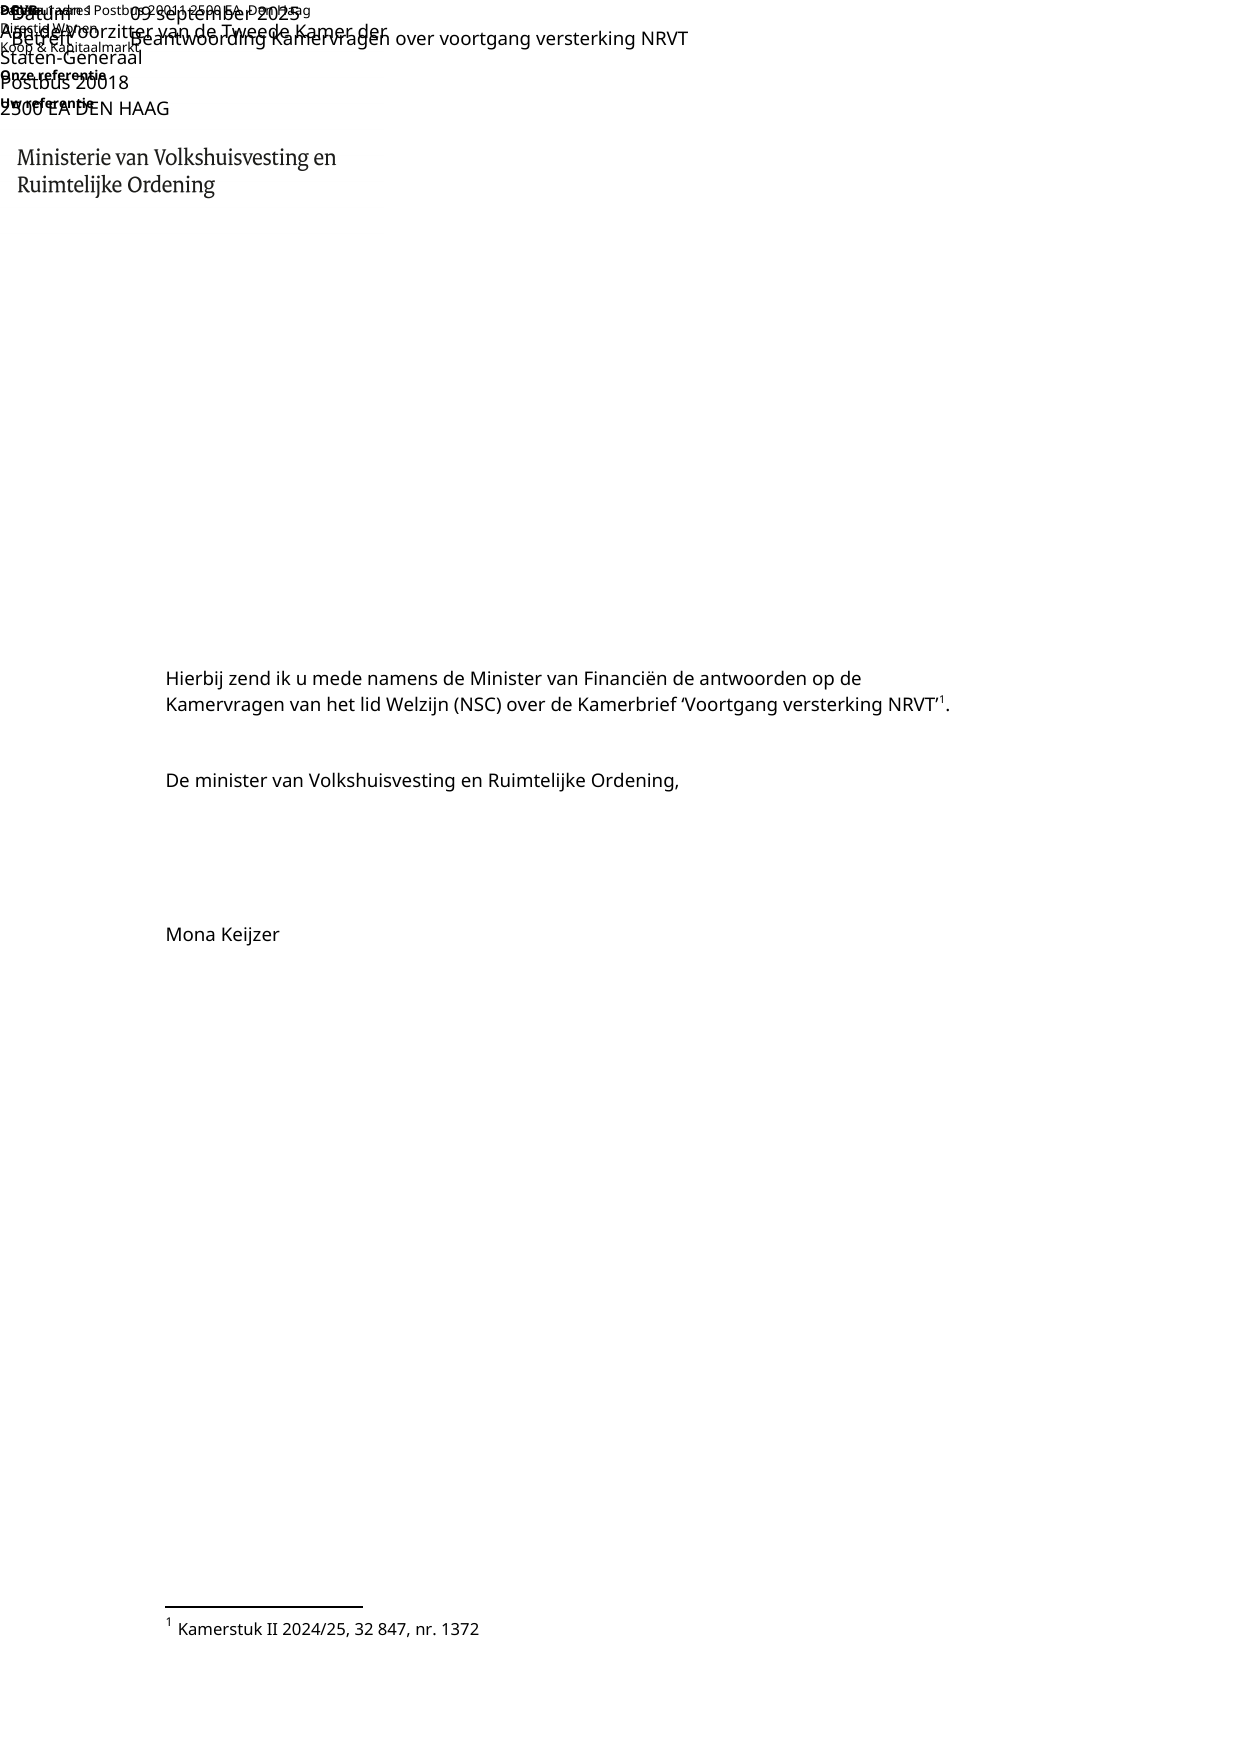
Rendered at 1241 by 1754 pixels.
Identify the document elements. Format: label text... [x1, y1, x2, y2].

text Hierbij zend ik u mede namens de Minister van Financiën de antwoorden op de Kamervragen van het lid Welzijn (NSC) over de Kamerbrief ‘Voortgang versterking NRVT’. [165, 666, 951, 717]
picture [0, 0, 384, 261]
text Mona Keijzer [165, 921, 951, 946]
text De minister van Volkshuisvesting en Ruimtelijke Ordening, [165, 768, 951, 793]
